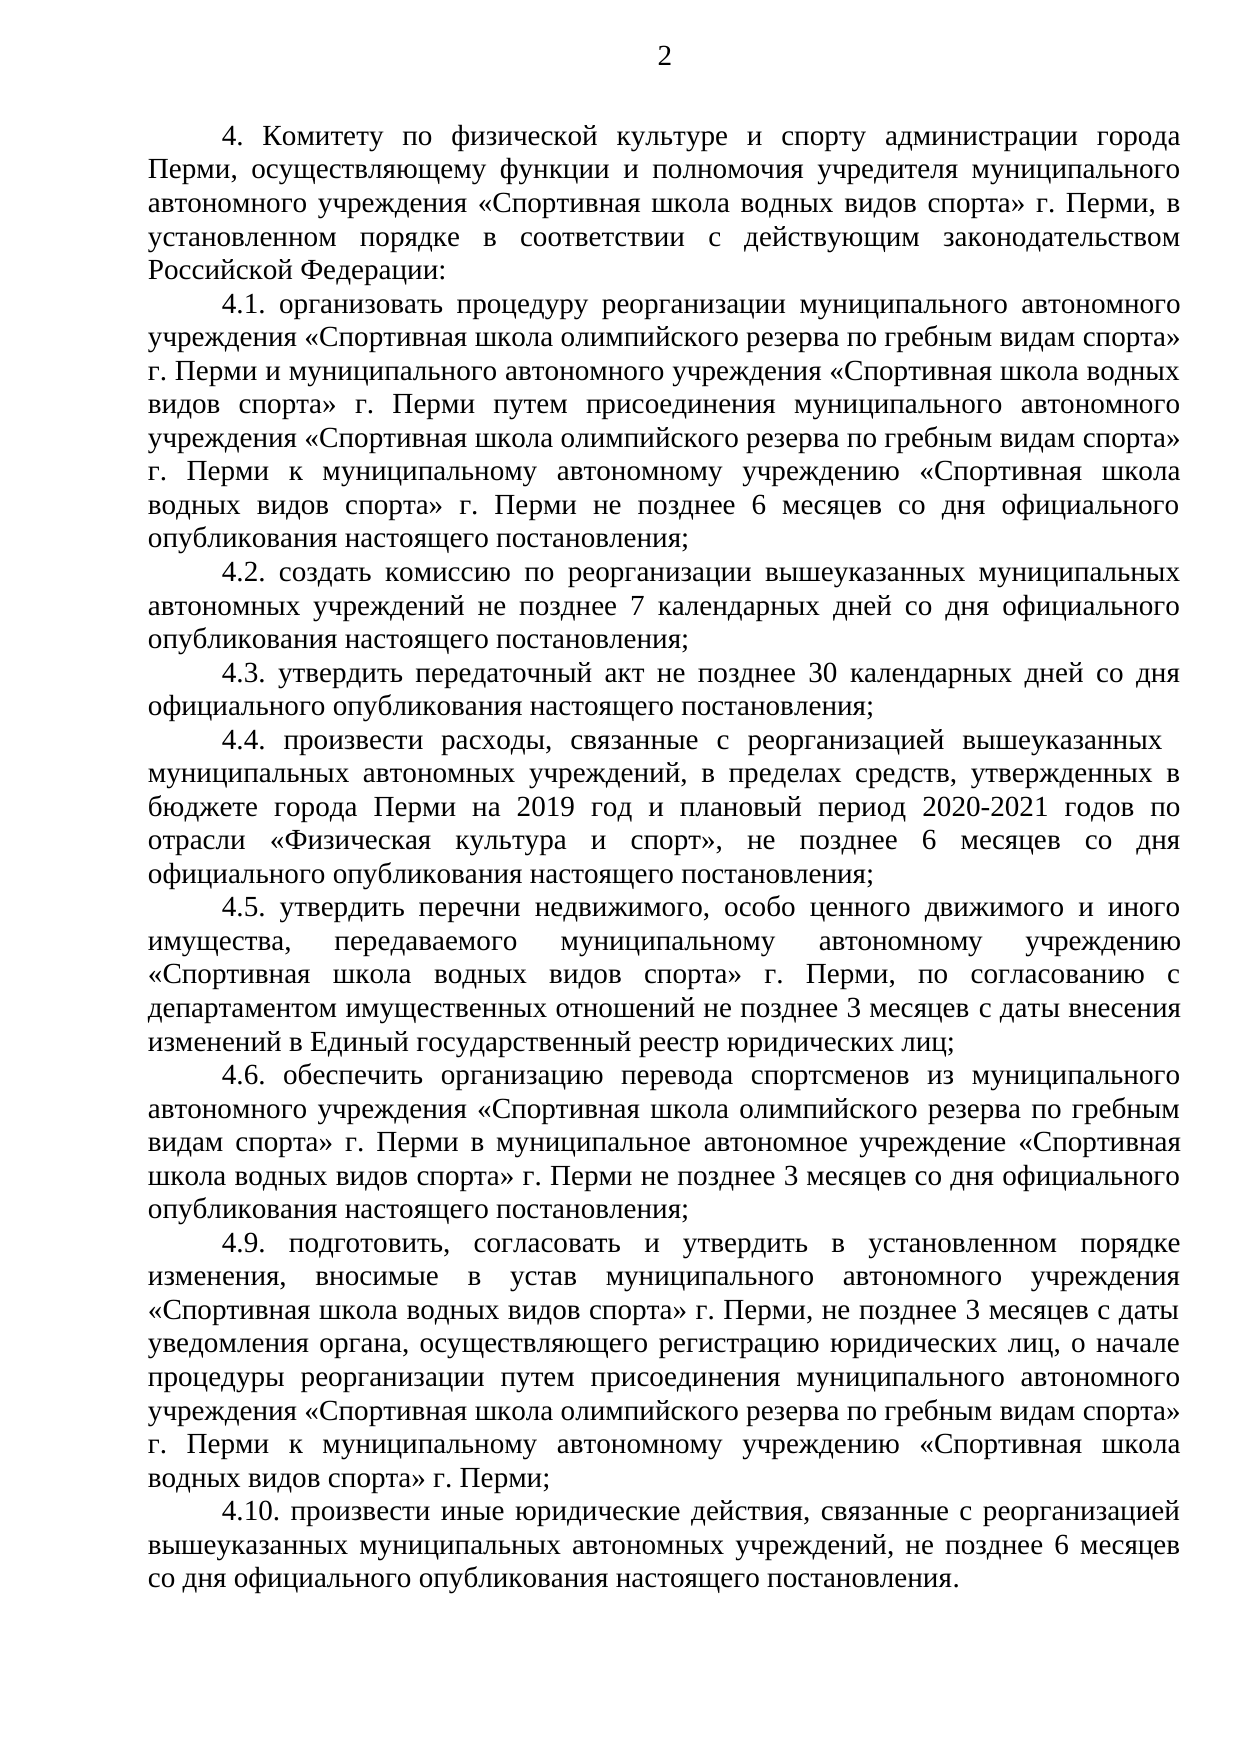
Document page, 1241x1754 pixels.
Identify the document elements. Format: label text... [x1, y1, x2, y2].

text 4.6. обеспечить организацию перевода спортсменов из муниципального автономного учреждения «Спортивная школа олимпийского резерва по гребным видам спорта» г. Перми в муниципальное автономное учреждение «Спортивная школа водных видов спорта» г. Перми не позднее 3 месяцев со дня официального опубликования настоящего постановления; [148, 1057, 1181, 1225]
text 4.10. произвести иные юридические действия, связанные с реорганизацией вышеуказанных муниципальных автономных учреждений, не позднее 6 месяцев со дня официального опубликования настоящего постановления. [148, 1493, 1181, 1594]
text 4.4. произвести расходы, связанные с реорганизацией вышеуказанных муниципальных автономных учреждений, в пределах средств, утвержденных в бюджете города Перми на 2019 год и плановый период 2020-2021 годов по отрасли «Физическая культура и спорт», не позднее 6 месяцев со дня официального опубликования настоящего постановления; [148, 722, 1181, 889]
text 4.5. утвердить перечни недвижимого, особо ценного движимого и иного имущества, передаваемого муниципальному автономному учреждению «Спортивная школа водных видов спорта» г. Перми, по согласованию с департаментом имущественных отношений не позднее 3 месяцев с даты внесения изменений в Единый государственный реестр юридических лиц; [148, 889, 1181, 1057]
text 4.2. создать комиссию по реорганизации вышеуказанных муниципальных автономных учреждений не позднее 7 календарных дней со дня официального опубликования настоящего постановления; [148, 554, 1181, 655]
text 4.3. утвердить передаточный акт не позднее 30 календарных дней со дня официального опубликования настоящего постановления; [148, 655, 1181, 722]
text 4. Комитету по физической культуре и спорту администрации города Перми, осуществляющему функции и полномочия учредителя муниципального автономного учреждения «Спортивная школа водных видов спорта» г. Перми, в установленном порядке в соответствии с действующим законодательством Российской Федерации: [148, 118, 1181, 286]
text 4.1. организовать процедуру реорганизации муниципального автономного учреждения «Спортивная школа олимпийского резерва по гребным видам спорта» г. Перми и муниципального автономного учреждения «Спортивная школа водных видов спорта» г. Перми путем присоединения муниципального автономного учреждения «Спортивная школа олимпийского резерва по гребным видам спорта» г. Перми к муниципальному автономному учреждению «Спортивная школа водных видов спорта» г. Перми не позднее 6 месяцев со дня официального опубликования настоящего постановления; [148, 286, 1181, 554]
text 4.9. подготовить, согласовать и утвердить в установленном порядке изменения, вносимые в устав муниципального автономного учреждения «Спортивная школа водных видов спорта» г. Перми, не позднее 3 месяцев с даты уведомления органа, осуществляющего регистрацию юридических лиц, о начале процедуры реорганизации путем присоединения муниципального автономного учреждения «Спортивная школа олимпийского резерва по гребным видам спорта» г. Перми к муниципальному автономному учреждению «Спортивная школа водных видов спорта» г. Перми; [148, 1225, 1181, 1493]
